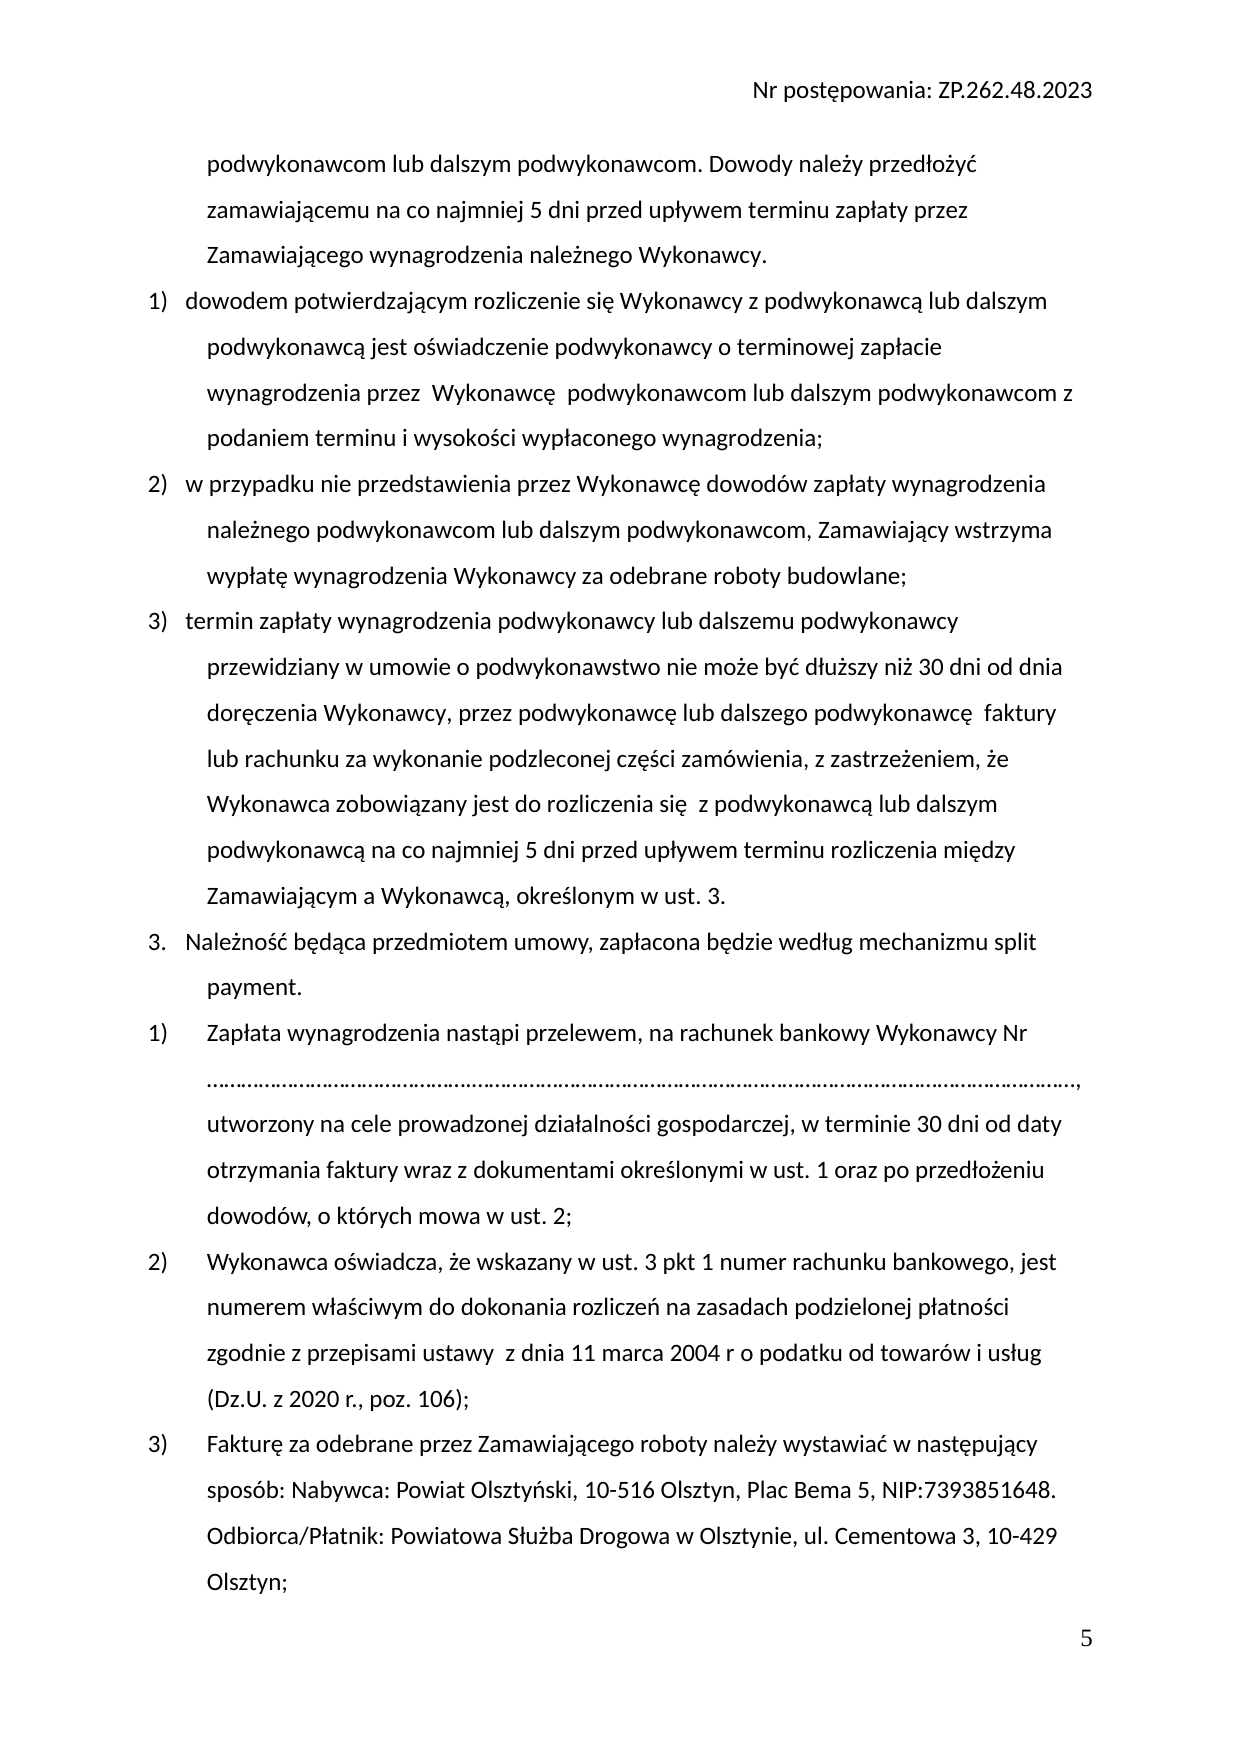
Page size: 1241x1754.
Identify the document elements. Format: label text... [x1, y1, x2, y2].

list dowodem potwierdzającym rozliczenie się Wykonawcy z podwykonawcą lub dalszym podwykonawcą jest oświadczenie podwykonawcy o terminowej zapłacie wynagrodzenia przez Wykonawcę podwykonawcom lub dalszym podwykonawcom z podaniem terminu i wysokości wypłaconego wynagrodzenia; [148, 285, 1093, 453]
list Zapłata wynagrodzenia nastąpi przelewem, na rachunek bankowy Wykonawcy Nr ……………………………………….……………………………………………………………………………………………, utworzony na cele prowadzonej działalności gospodarczej, w terminie 30 dni od daty otrzymania faktury wraz z dokumentami określonymi w ust. 1 oraz po przedłożeniu dowodów, o których mowa w ust. 2; [148, 1017, 1093, 1231]
list termin zapłaty wynagrodzenia podwykonawcy lub dalszemu podwykonawcy przewidziany w umowie o podwykonawstwo nie może być dłuższy niż 30 dni od dnia doręczenia Wykonawcy, przez podwykonawcę lub dalszego podwykonawcę faktury lub rachunku za wykonanie podzleconej części zamówienia, z zastrzeżeniem, że Wykonawca zobowiązany jest do rozliczenia się z podwykonawcą lub dalszym podwykonawcą na co najmniej 5 dni przed upływem terminu rozliczenia między Zamawiającym a Wykonawcą, określonym w ust. 3. [148, 606, 1093, 910]
list Fakturę za odebrane przez Zamawiającego roboty należy wystawiać w następujący sposób: Nabywca: Powiat Olsztyński, 10-516 Olsztyn, Plac Bema 5, NIP:7393851648. Odbiorca/Płatnik: Powiatowa Służba Drogowa w Olsztynie, ul. Cementowa 3, 10-429 Olsztyn; [148, 1429, 1093, 1596]
list w przypadku nie przedstawienia przez Wykonawcę dowodów zapłaty wynagrodzenia należnego podwykonawcom lub dalszym podwykonawcom, Zamawiający wstrzyma wypłatę wynagrodzenia Wykonawcy za odebrane roboty budowlane; [148, 468, 1093, 590]
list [148, 148, 1093, 270]
list Wykonawca oświadcza, że wskazany w ust. 3 pkt 1 numer rachunku bankowego, jest numerem właściwym do dokonania rozliczeń na zasadach podzielonej płatności zgodnie z przepisami ustawy z dnia 11 marca 2004 r o podatku od towarów i usług (Dz.U. z 2020 r., poz. 106); [148, 1246, 1093, 1413]
list Należność będąca przedmiotem umowy, zapłacona będzie według mechanizmu split payment. [148, 926, 1093, 1002]
